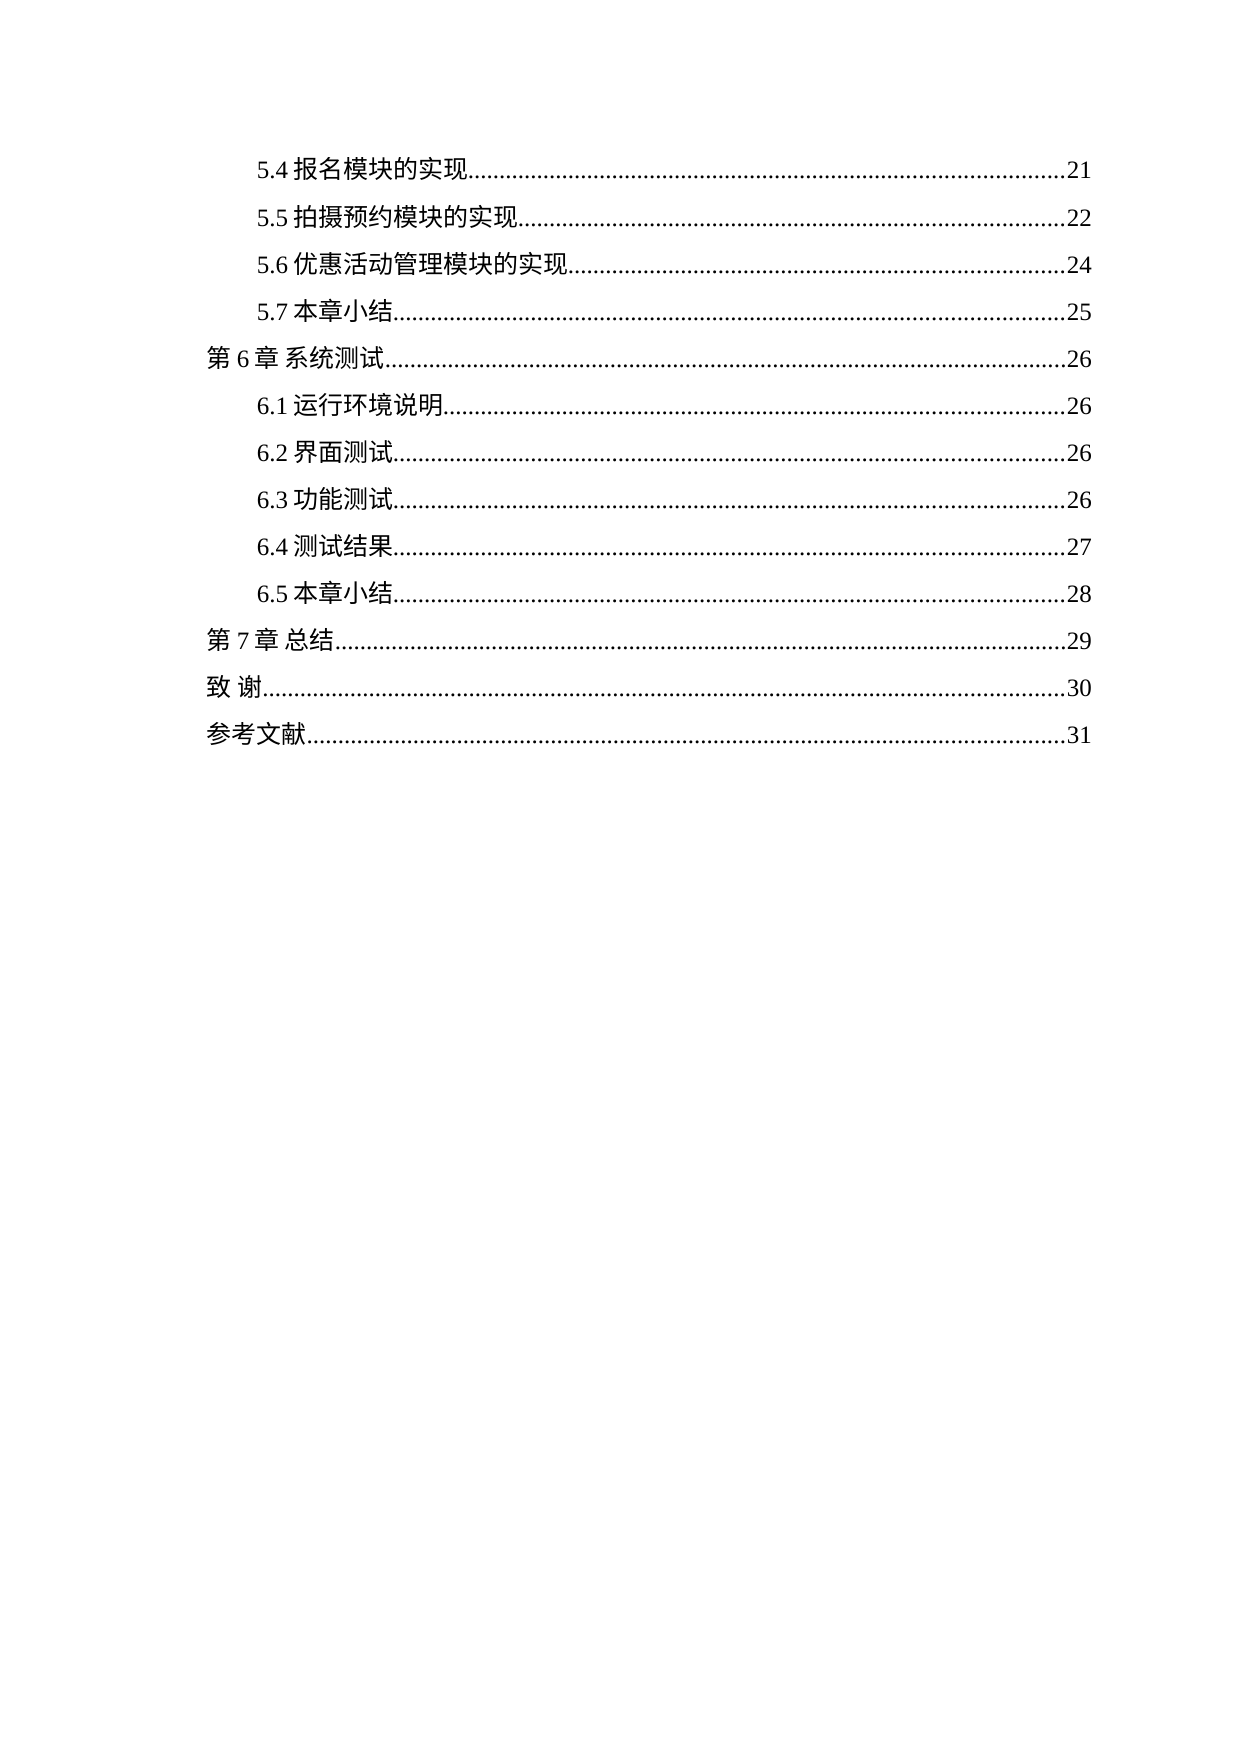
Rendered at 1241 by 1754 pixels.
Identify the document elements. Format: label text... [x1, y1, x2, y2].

text 6.1运行环境说明 26 [257, 385, 1093, 422]
text 第7章 总结 29 [207, 621, 1093, 657]
text 5.6优惠活动管理模块的实现 24 [257, 244, 1093, 280]
text 致 谢 30 [207, 668, 1093, 704]
text 6.3功能测试 26 [257, 479, 1093, 516]
text 5.4报名模块的实现 21 [257, 150, 1093, 186]
text 第6章 系统测试 26 [207, 338, 1093, 374]
text 5.5拍摄预约模块的实现 22 [257, 197, 1093, 233]
text 6.5本章小结 28 [257, 574, 1093, 610]
text 5.7本章小结 25 [257, 291, 1093, 327]
text 6.2界面测试 26 [257, 432, 1093, 469]
text 6.4测试结果 27 [257, 527, 1093, 563]
text 参考文献 31 [207, 715, 1093, 751]
